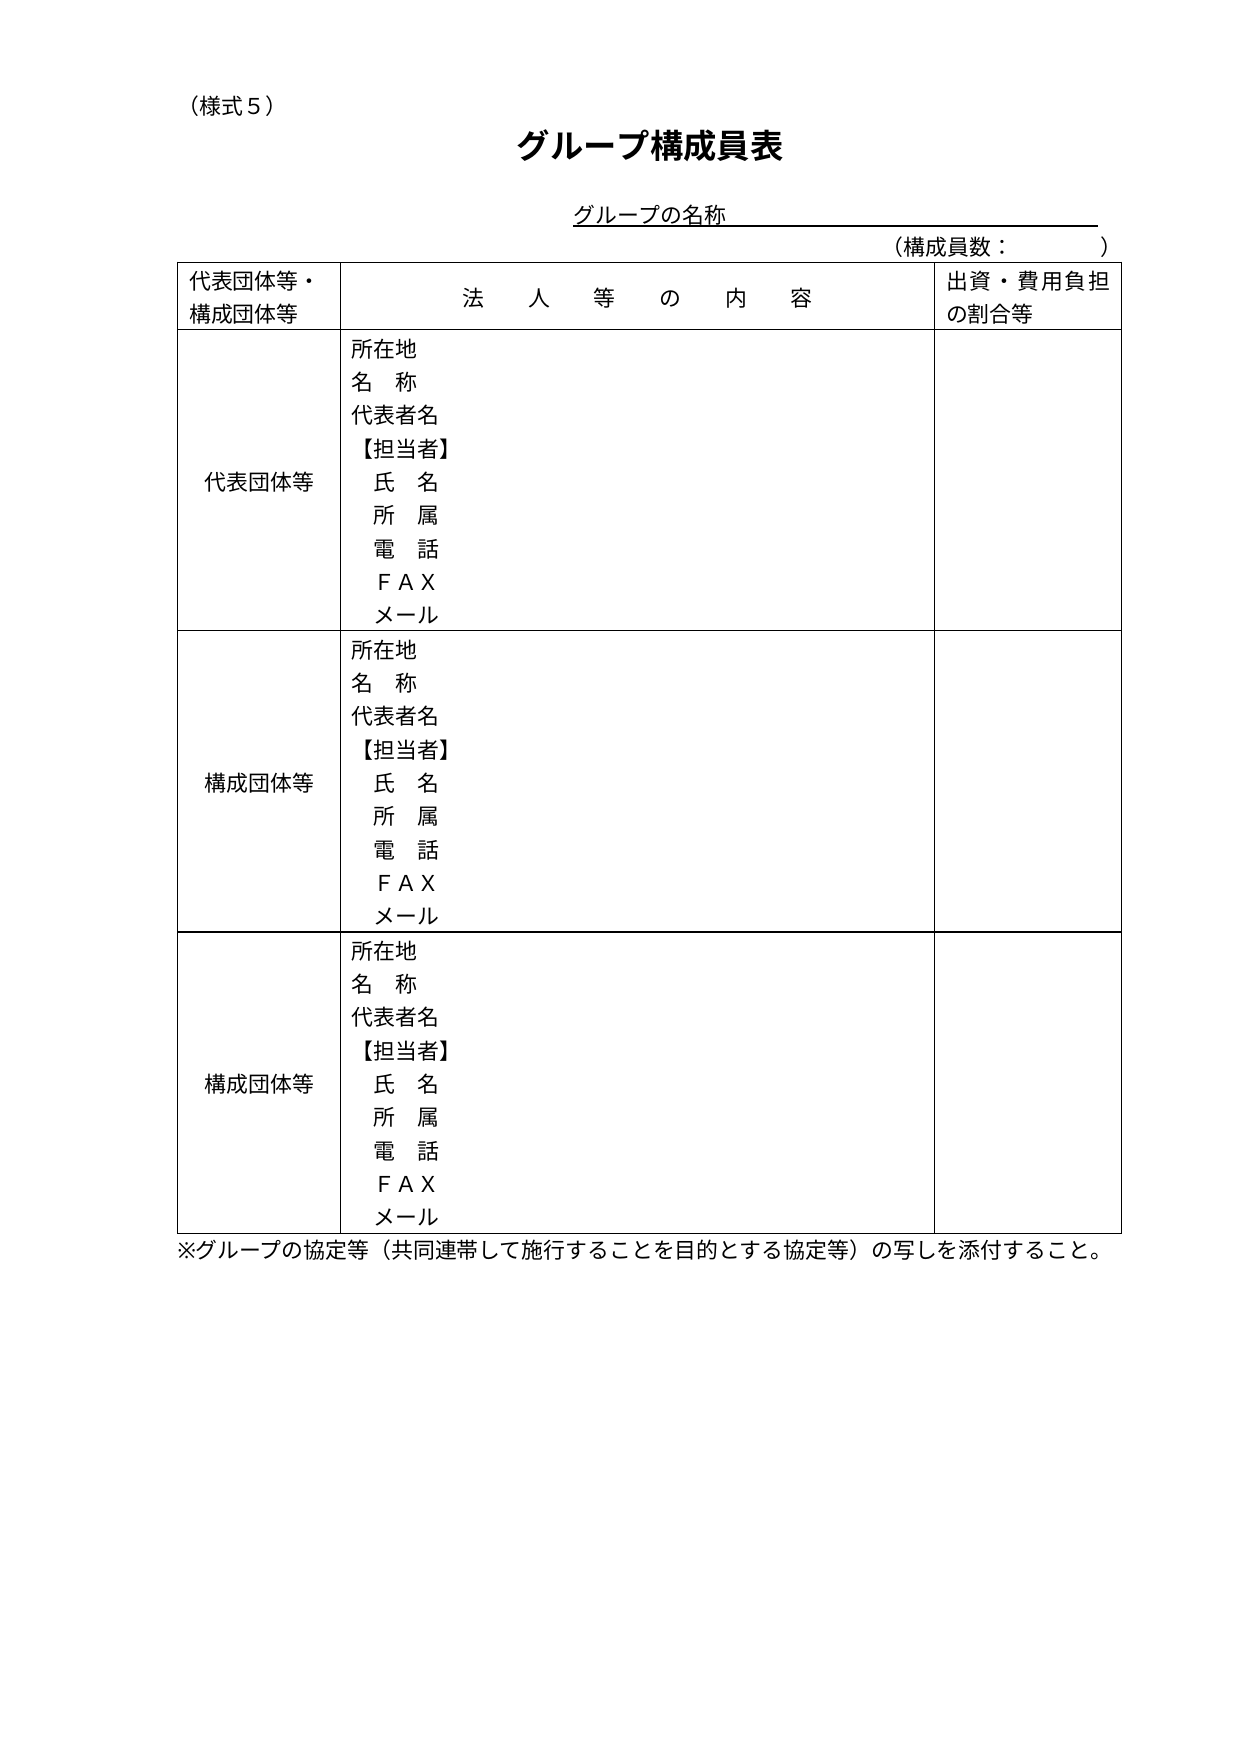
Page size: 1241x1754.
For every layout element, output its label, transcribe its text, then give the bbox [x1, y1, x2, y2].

text （構成員数： ） [177, 230, 1122, 262]
table_cell 所在地 名 称 代表者名 【担当者】 氏 名 所 属 電 話 ＦＡＸ メール [341, 933, 934, 1232]
table_cell 所在地 名 称 代表者名 【担当者】 氏 名 所 属 電 話 ＦＡＸ メール [341, 631, 934, 931]
table_header 代表団体等・ 構成団体等 [178, 263, 340, 329]
table_cell 構成団体等 [178, 933, 340, 1232]
table_header 法 人 等 の 内 容 [341, 263, 934, 329]
text （様式５） [177, 89, 1122, 120]
table_cell [935, 330, 1121, 630]
table_header 出資・費用負担の割合等 [935, 263, 1121, 329]
text ※グループの協定等（共同連帯して施行することを目的とする協定等）の写しを添付すること。 [177, 1234, 1122, 1265]
table_cell 所在地 名 称 代表者名 【担当者】 氏 名 所 属 電 話 ＦＡＸ メール [341, 330, 934, 630]
table_cell [935, 631, 1121, 931]
subtitle グループの名称 [177, 198, 1122, 230]
table_cell 構成団体等 [178, 631, 340, 931]
table_cell 代表団体等 [178, 330, 340, 630]
table_cell [935, 933, 1121, 1232]
text グループ構成員表 [177, 120, 1122, 168]
